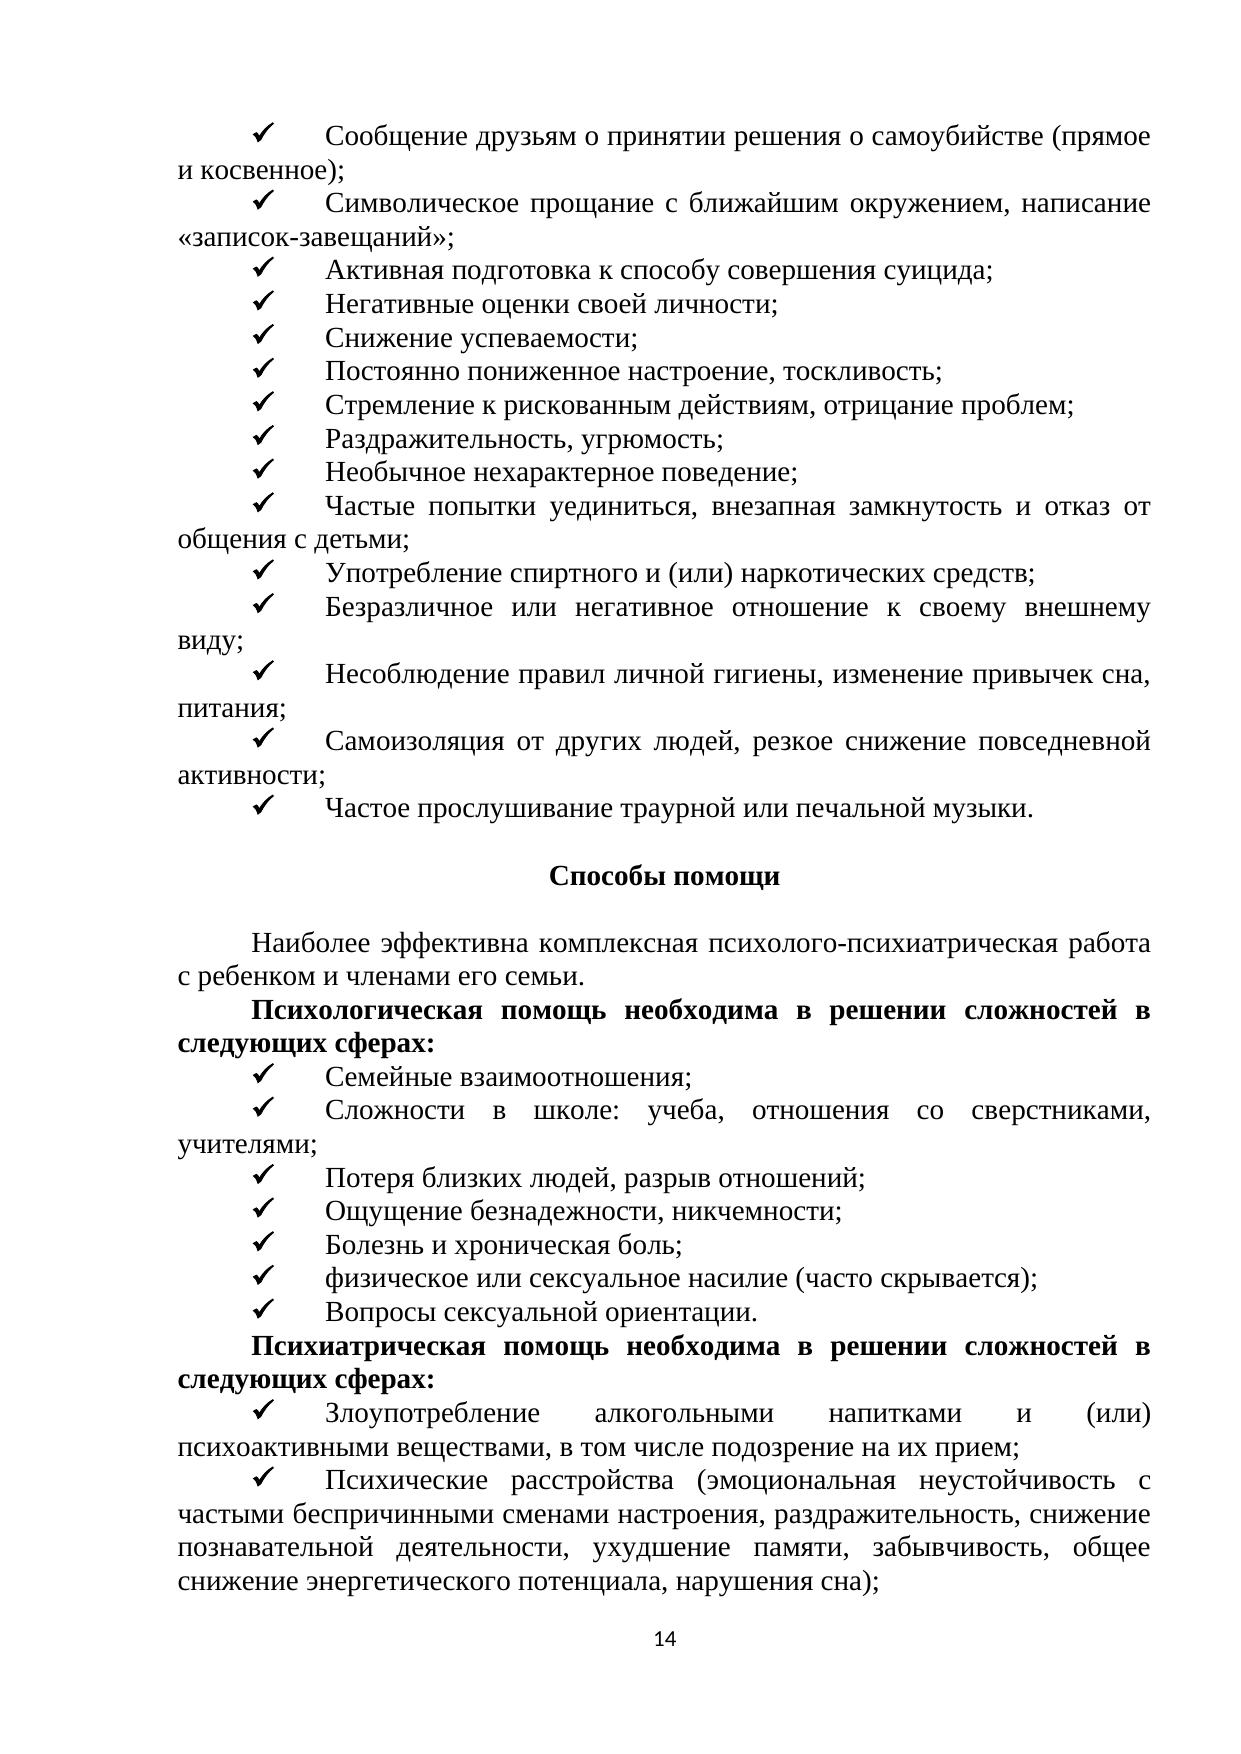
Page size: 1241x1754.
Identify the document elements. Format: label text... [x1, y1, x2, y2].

list Несоблюдение правил личной гигиены, изменение привычек сна, питания; [177, 656, 1152, 723]
list Активная подготовка к способу совершения суицида; [177, 252, 1152, 286]
list Самоизоляция от других людей, резкое снижение повседневной активности; [177, 723, 1152, 790]
list Психические расстройства (эмоциональная неустойчивость с частыми беспричинными сменами настроения, раздражительность, снижение познавательной деятельности, ухудшение памяти, забывчивость, общее снижение энергетического потенциала, нарушения сна); [177, 1462, 1152, 1596]
list Потеря близких людей, разрыв отношений; [177, 1160, 1152, 1193]
list Ощущение безнадежности, никчемности; [177, 1193, 1152, 1227]
text Психиатрическая помощь необходима в решении сложностей в следующих сферах: [177, 1328, 1152, 1395]
list Употребление спиртного и (или) наркотических средств; [177, 555, 1152, 589]
list Постоянно пониженное настроение, тоскливость; [177, 353, 1152, 387]
list Семейные взаимоотношения; [177, 1059, 1152, 1092]
text Наиболее эффективна комплексная психолого-психиатрическая работа с ребенком и членами его семьи. [177, 925, 1152, 992]
list Негативные оценки своей личности; [177, 286, 1152, 320]
list Сообщение друзьям о принятии решения о самоубийстве (прямое и косвенное); [177, 118, 1152, 185]
list Раздражительность, угрюмость; [177, 421, 1152, 454]
list Безразличное или негативное отношение к своему внешнему виду; [177, 589, 1152, 656]
list Стремление к рискованным действиям, отрицание проблем; [177, 387, 1152, 421]
list Символическое прощание с ближайшим окружением, написание «записок-завещаний»; [177, 185, 1152, 252]
list Снижение успеваемости; [177, 320, 1152, 353]
list Злоупотребление алкогольными напитками и (или) психоактивными веществами, в том числе подозрение на их прием; [177, 1395, 1152, 1462]
list Частые попытки уединиться, внезапная замкнутость и отказ от общения с детьми; [177, 488, 1152, 555]
list Болезнь и хроническая боль; [177, 1227, 1152, 1261]
list Необычное нехарактерное поведение; [177, 454, 1152, 488]
list Частое прослушивание траурной или печальной музыки. [177, 790, 1152, 824]
list Вопросы сексуальной ориентации. [177, 1294, 1152, 1328]
list физическое или сексуальное насилие (часто скрывается); [177, 1261, 1152, 1294]
list Сложности в школе: учеба, отношения со сверстниками, учителями; [177, 1092, 1152, 1160]
text Способы помощи [177, 858, 1152, 891]
text Психологическая помощь необходима в решении сложностей в следующих сферах: [177, 992, 1152, 1059]
